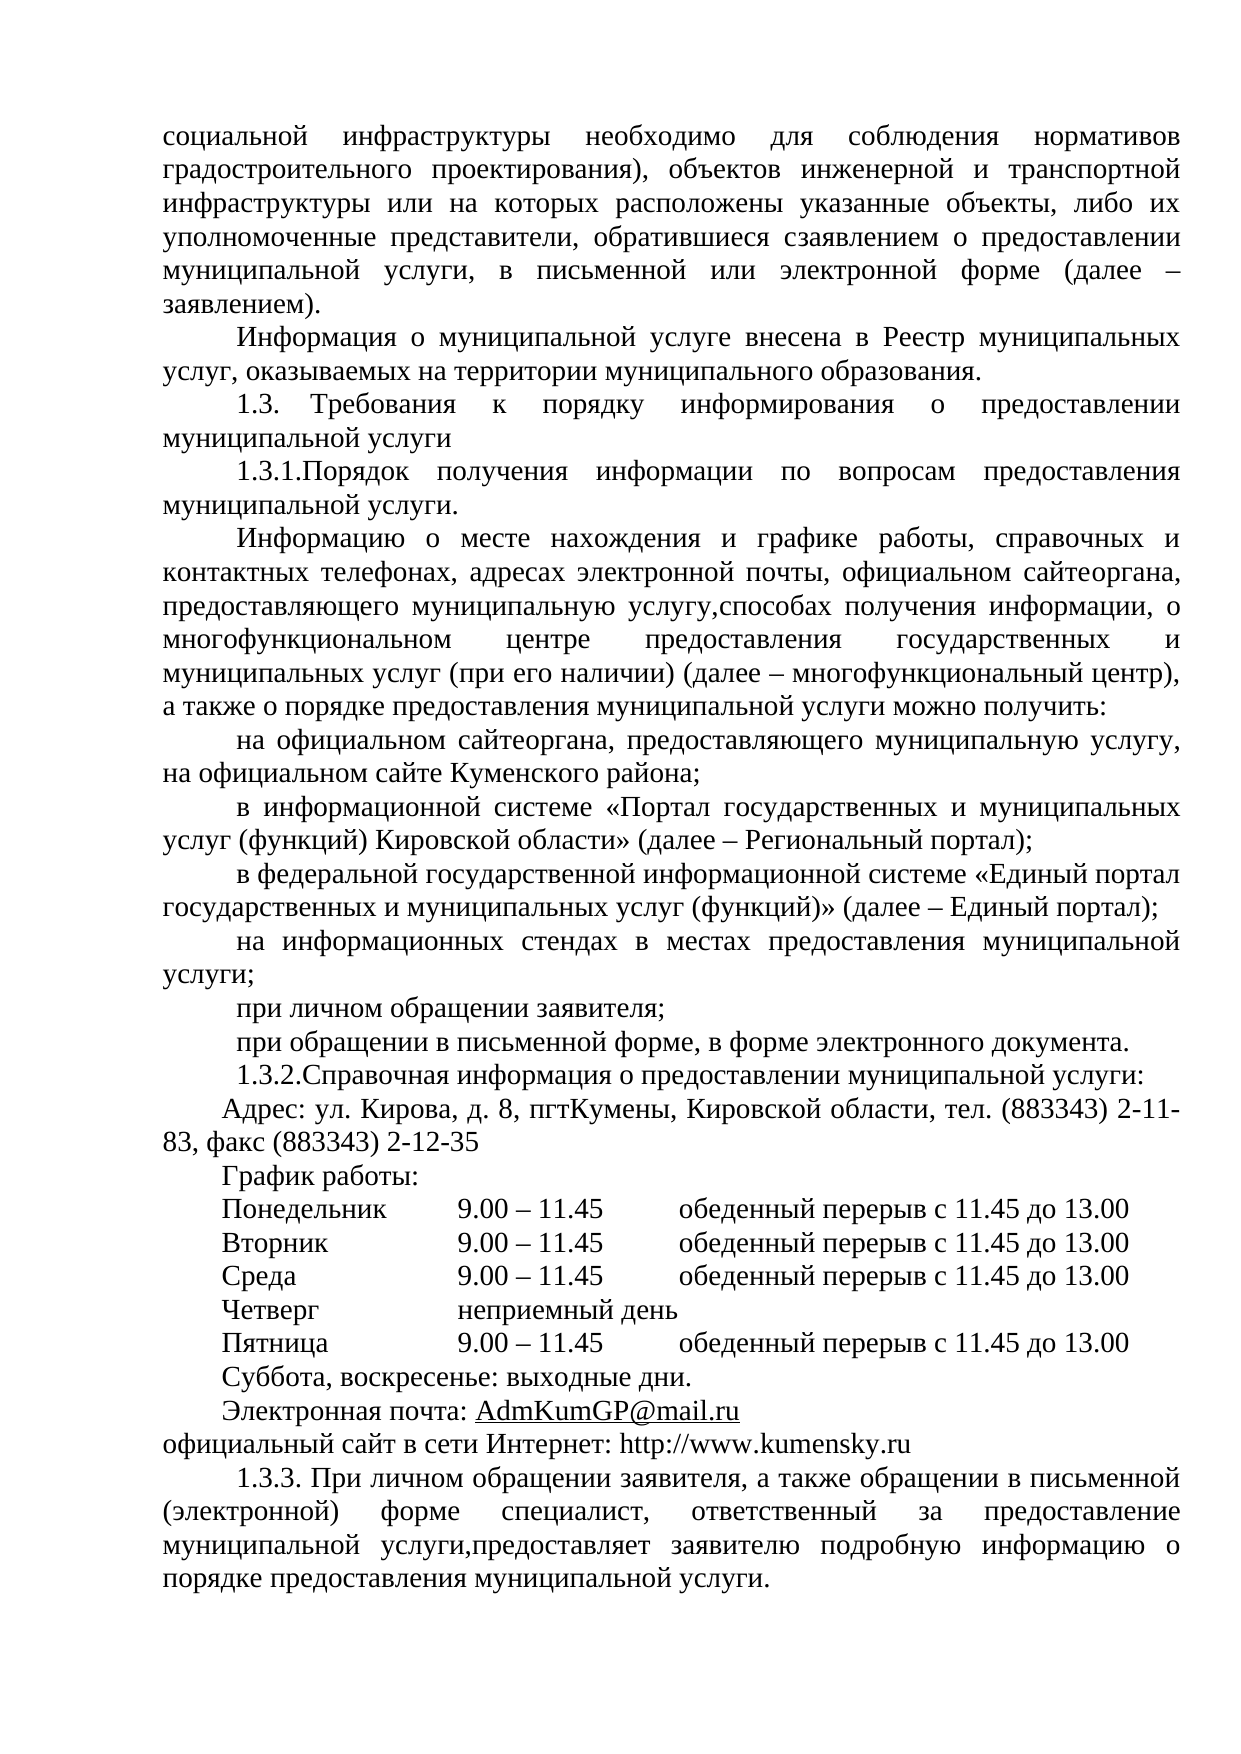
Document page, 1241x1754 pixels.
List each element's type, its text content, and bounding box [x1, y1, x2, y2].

list при личном обращении заявителя; [162, 990, 1181, 1024]
text График работы: [162, 1158, 1181, 1191]
text Понедельник 9.00 – 11.45 обеденный перерыв с 11.45 до 13.00 [162, 1191, 1181, 1225]
text на официальном сайтеоргана, предоставляющего муниципальную услугу, на официальном сайте Куменского района; [162, 722, 1181, 789]
text на информационных стендах в местах предоставления муниципальной услуги; [162, 923, 1181, 990]
text 1.3. Требования к порядку информирования о предоставлении муниципальной услуги [162, 386, 1181, 453]
text в информационной системе «Портал государственных и муниципальных услуг (функций) Кировской области» (далее – Региональный портал); [162, 789, 1181, 856]
text Адрес: ул. Кирова, д. 8, пгтКумены, Кировской области, тел. (883343) 2-11-83, факс (883343) 2-12-35 [162, 1091, 1181, 1158]
text 1.3.3. При личном обращении заявителя, а также обращении в письменной (электронной) форме специалист, ответственный за предоставление муниципальной услуги,предоставляет заявителю подробную информацию о порядке предоставления муниципальной услуги. [162, 1460, 1181, 1594]
text Пятница 9.00 – 11.45 обеденный перерыв с 11.45 до 13.00 [162, 1326, 1181, 1359]
text 1.3.2.Справочная информация о предоставлении муниципальной услуги: [162, 1057, 1181, 1091]
text официальный сайт в сети Интернет: http://www.kumensky.ru [162, 1426, 1181, 1460]
text Электронная почта: AdmKumGP@mail.ru [162, 1393, 1181, 1426]
text Информацию о месте нахождения и графике работы, справочных и контактных телефонах, адресах электронной почты, официальном сайтеоргана, предоставляющего муниципальную услугу,способах получения информации, о многофункциональном центре предоставления государственных и муниципальных услуг (при его наличии) (далее – многофункциональный центр), а также о порядке предоставления муниципальной услуги можно получить: [162, 521, 1181, 722]
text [162, 118, 1181, 319]
text Вторник 9.00 – 11.45 обеденный перерыв с 11.45 до 13.00 [162, 1225, 1181, 1258]
text Среда 9.00 – 11.45 обеденный перерыв с 11.45 до 13.00 [162, 1258, 1181, 1292]
text Суббота, воскресенье: выходные дни. [162, 1359, 1181, 1393]
text в федеральной государственной информационной системе «Единый портал государственных и муниципальных услуг (функций)» (далее – Единый портал); [162, 856, 1181, 923]
list при обращении в письменной форме, в форме электронного документа. [162, 1024, 1181, 1057]
text 1.3.1.Порядок получения информации по вопросам предоставления муниципальной услуги. [162, 453, 1181, 521]
text Четверг неприемный день [162, 1292, 1181, 1326]
text Информация о муниципальной услуге внесена в Реестр муниципальных услуг, оказываемых на территории муниципального образования. [162, 319, 1181, 386]
